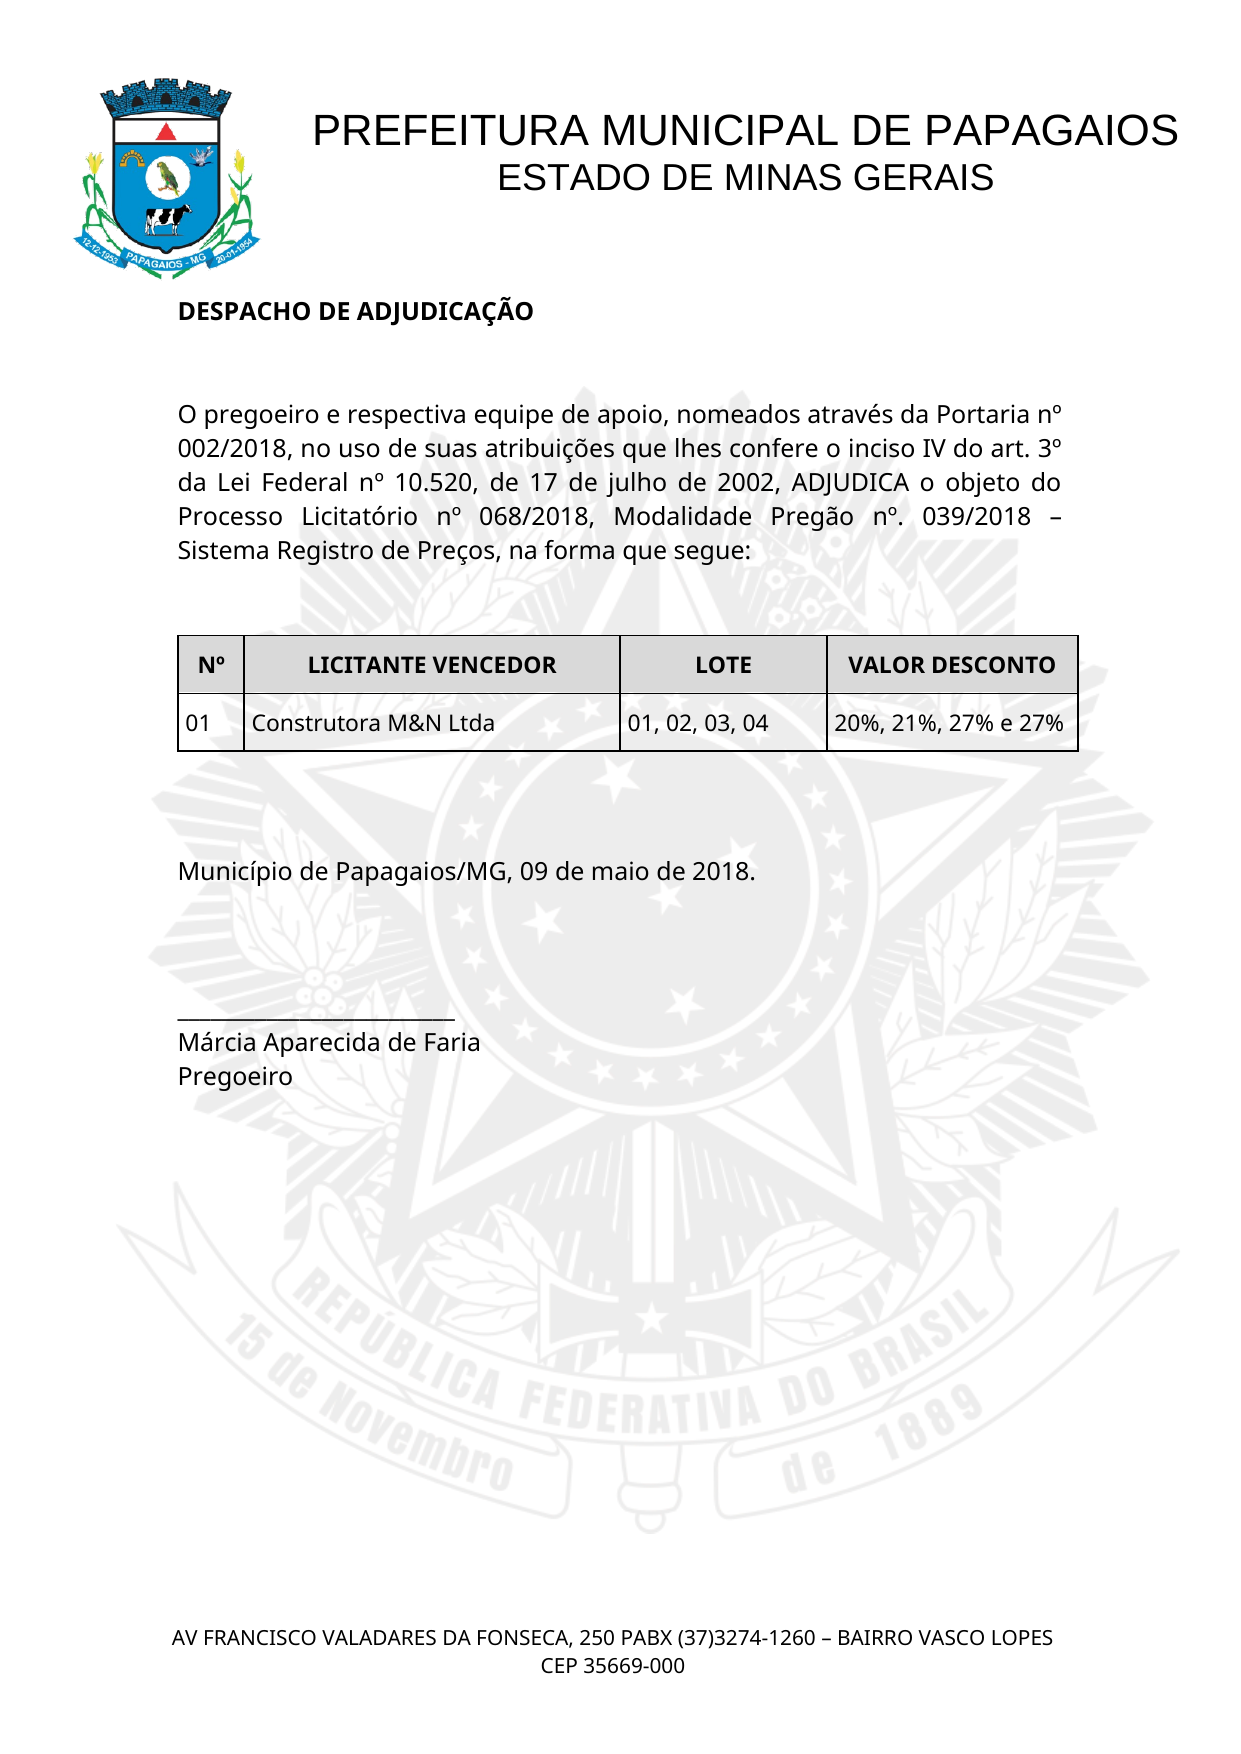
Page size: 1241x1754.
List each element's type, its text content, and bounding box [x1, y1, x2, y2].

picture [72, 73, 262, 281]
table_cell Construtora M&N Ltda [245, 694, 619, 750]
text Pregoeiro [177, 1058, 1063, 1092]
table_header LICITANTE VENCEDOR [245, 636, 619, 692]
text O pregoeiro e respectiva equipe de apoio, nomeados através da Portaria nº 002/2018, no uso de suas atribuições que lhes confere o inciso IV do art. 3º da Lei Federal nº 10.520, de 17 de julho de 2002, ADJUDICA o objeto do Processo Licitatório nº 068/2018, Modalidade Pregão nº. 039/2018 – Sistema Registro de Preços, na forma que segue: [177, 396, 1063, 567]
table_header Nº [179, 636, 243, 692]
table_cell 01, 02, 03, 04 [621, 694, 826, 750]
text Município de Papagaios/MG, 09 de maio de 2018. [177, 854, 1063, 888]
text Márcia Aparecida de Faria [177, 1024, 1063, 1058]
table_header LOTE [621, 636, 826, 692]
picture [115, 386, 1180, 1534]
text DESPACHO DE ADJUDICAÇÃO [177, 294, 1063, 328]
table_cell 20%, 21%, 27% e 27% [828, 694, 1077, 750]
table_header VALOR DESCONTO [828, 636, 1077, 692]
table_cell 01 [179, 694, 243, 750]
text _________________________ [177, 990, 1063, 1024]
